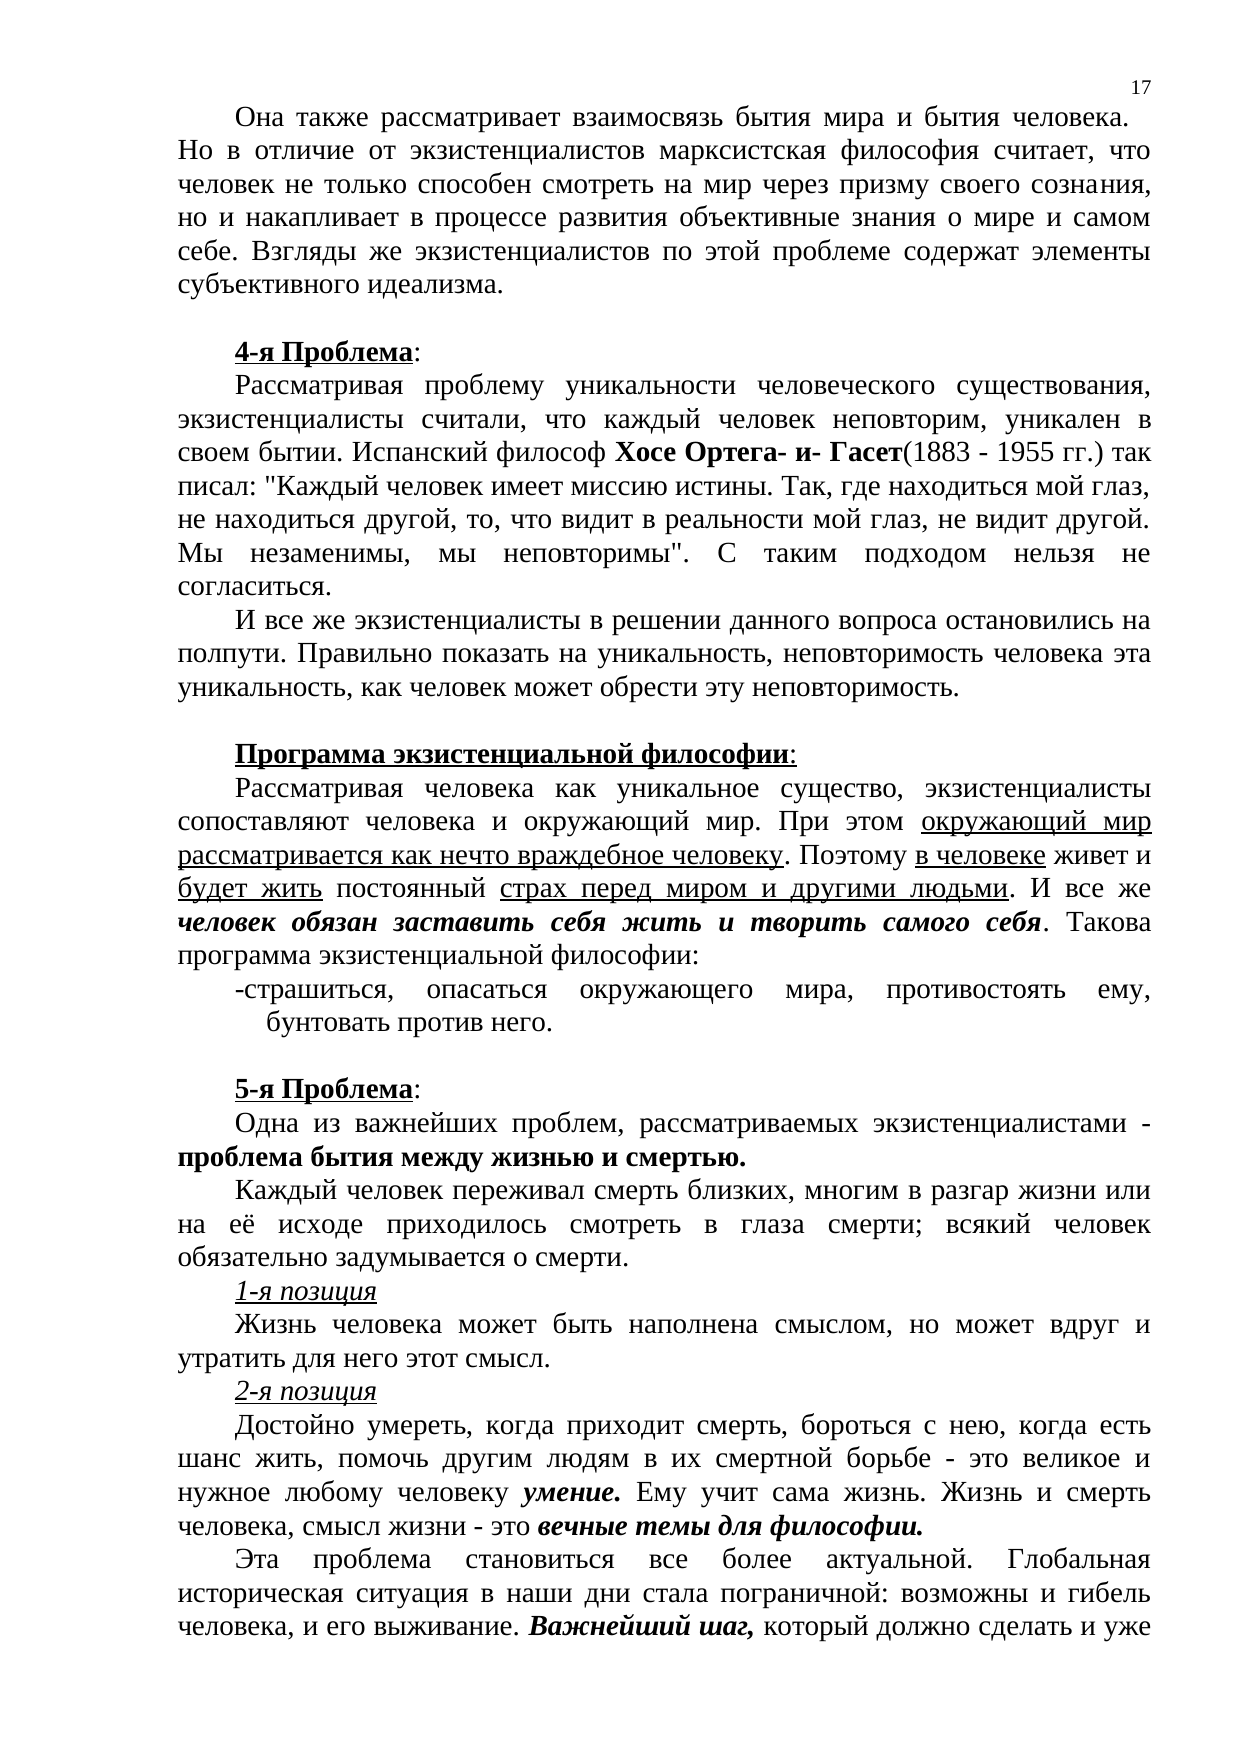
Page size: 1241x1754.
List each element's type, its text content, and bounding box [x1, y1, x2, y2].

text 2-я позиция [177, 1374, 1152, 1407]
text Она также рассматривает взаимосвязь бытия мира и бытия человека. Но в отличие от экзистенциалистов марксистская философия считает, что человек не только способен смотреть на мир через призму своего сознания, но и накапливает в процессе развития объективные знания о мире и самом себе. Взгляды же экзистенциалистов по этой проблеме содержат элементы субъективного идеализма. [177, 99, 1152, 300]
text 4-я Проблема: [234, 334, 1152, 367]
text 5-я Проблема: [234, 1072, 1152, 1105]
text Каждый человек переживал смерть близких, многим в разгар жизни или на её исходе приходилось смотреть в глаза смерти; всякий человек обязательно задумывается о смерти. [177, 1172, 1152, 1273]
text Достойно умереть, когда приходит смерть, бороться с нею, когда есть шанс жить, помочь другим людям в их смертной борьбе - это великое и нужное любому человеку умение. Ему учит сама жизнь. Жизнь и смерть человека, смысл жизни - это вечные темы для философии. [177, 1407, 1152, 1541]
text -страшиться, опасаться окружающего мира, противостоять ему, бунтовать против него. [234, 971, 1152, 1038]
text И все же экзистенциалисты в решении данного вопроса остановились на полпути. Правильно показать на уникальность, неповторимость человека эта уникальность, как человек может обрести эту неповторимость. [177, 602, 1152, 703]
text Программа экзистенциальной философии: [177, 736, 1152, 770]
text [177, 1541, 1152, 1642]
text Рассматривая проблему уникальности человеческого существования, экзистенциалисты считали, что каждый человек неповторим, уникален в своем бытии. Испанский философ Хосе Ортега- и- Гасет(1883 - 1955 гг.) так писал: "Каждый человек имеет миссию истины. Так, где находиться мой глаз, не находиться другой, то, что видит в реальности мой глаз, не видит другой. Мы незаменимы, мы неповторимы". С таким подходом нельзя не согласиться. [177, 367, 1152, 602]
text 1-я позиция [177, 1273, 1152, 1307]
text Одна из важнейших проблем, рассматриваемых экзистенциалистами - проблема бытия между жизнью и смертью. [177, 1105, 1152, 1172]
text Жизнь человека может быть наполнена смыслом, но может вдруг и утратить для него этот смысл. [177, 1307, 1152, 1374]
text Рассматривая человека как уникальное существо, экзистенциалисты сопоставляют человека и окружающий мир. При этом окружающий мир рассматривается как нечто враждебное человеку. Поэтому в человеке живет и будет жить постоянный страх перед миром и другими людьми. И все же человек обязан заставить себя жить и творить самого себя. Такова программа экзистенциальной философии: [177, 770, 1152, 971]
